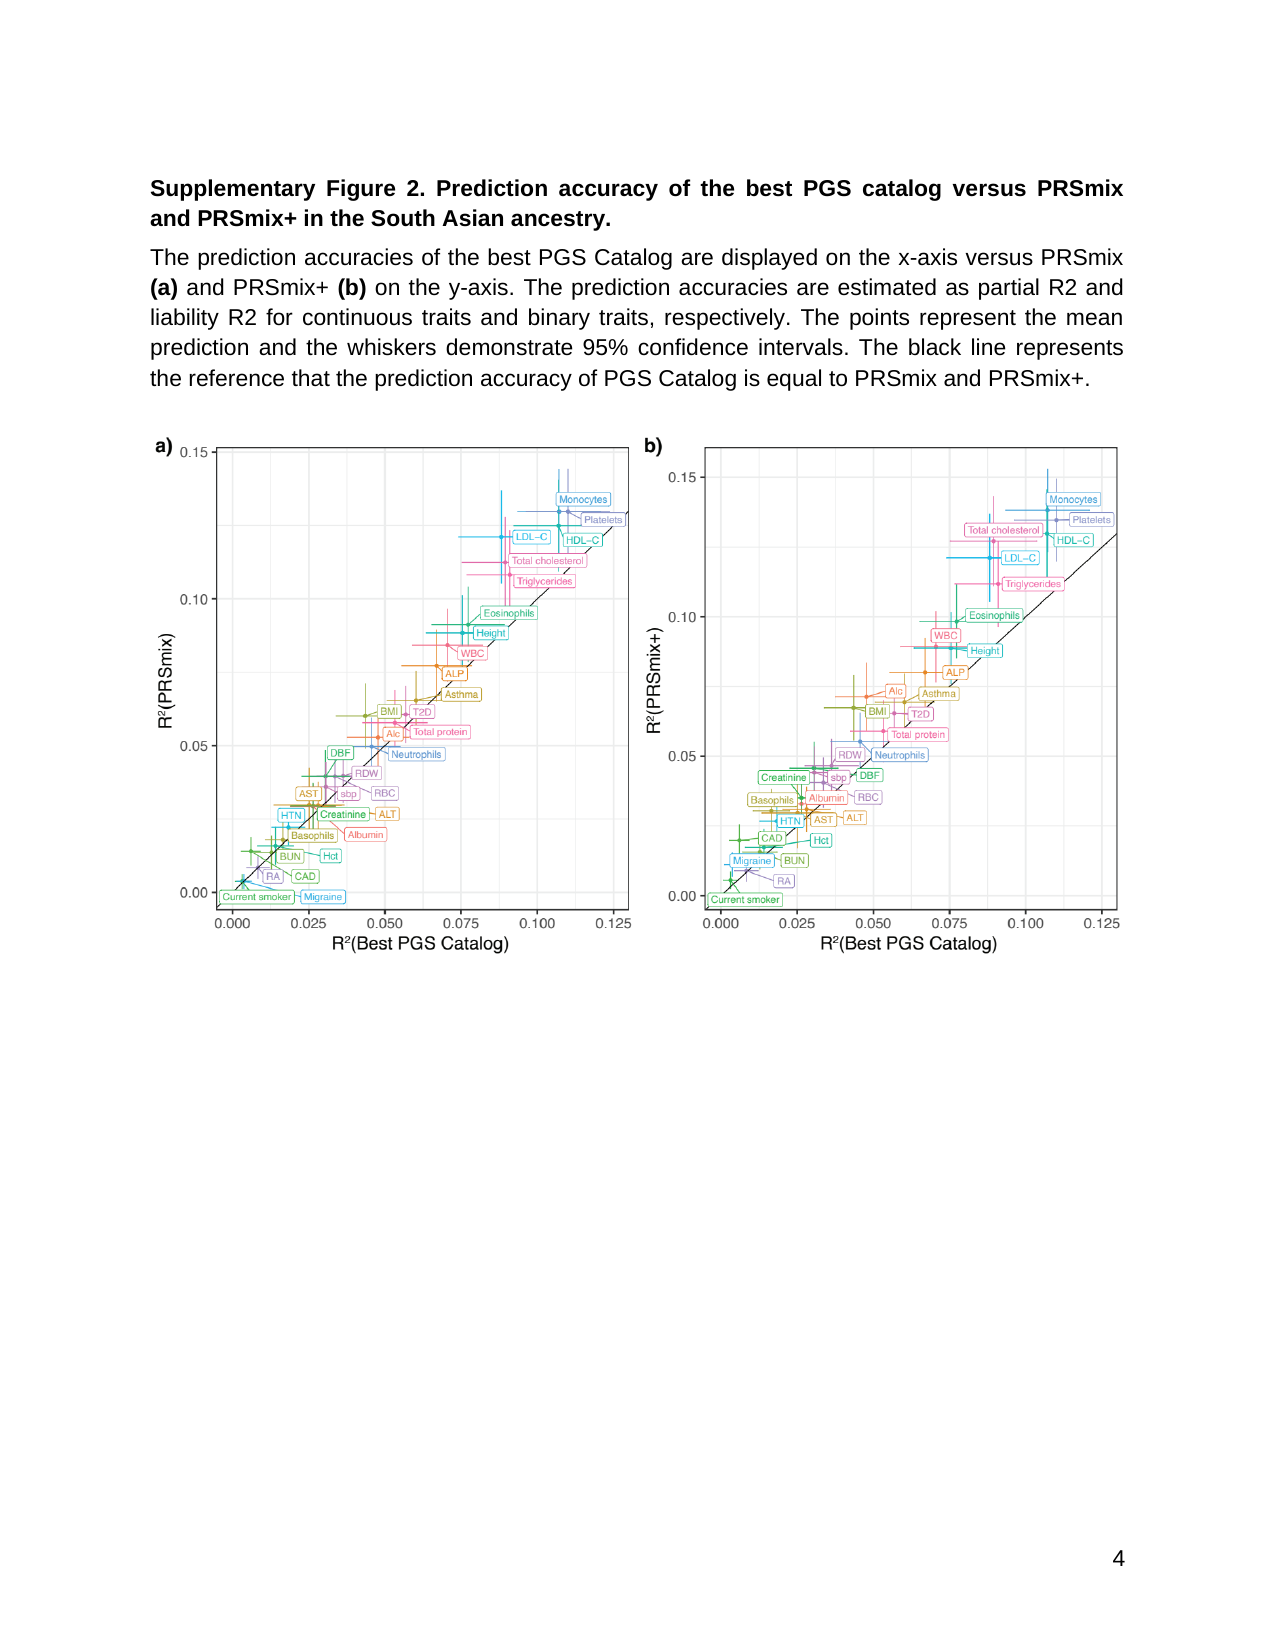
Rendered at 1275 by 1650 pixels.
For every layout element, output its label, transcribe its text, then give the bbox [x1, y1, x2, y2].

text The prediction accuracies of the best PGS Catalog are displayed on the x-axis versus PRSmix (a) and PRSmix+ (b) on the y-axis. The prediction accuracies are estimated as partial R2 and liability R2 for continuous traits and binary traits, respectively. The points represent the mean prediction and the whiskers demonstrate 95% confidence intervals. The black line represents the reference that the prediction accuracy of PGS Catalog is equal to PRSmix and PRSmix+. [150, 244, 1125, 391]
subtitle Supplementary Figure 2. Prediction accuracy of the best PGS catalog versus PRSmix and PRSmix+ in the South Asian ancestry. [150, 175, 1125, 232]
